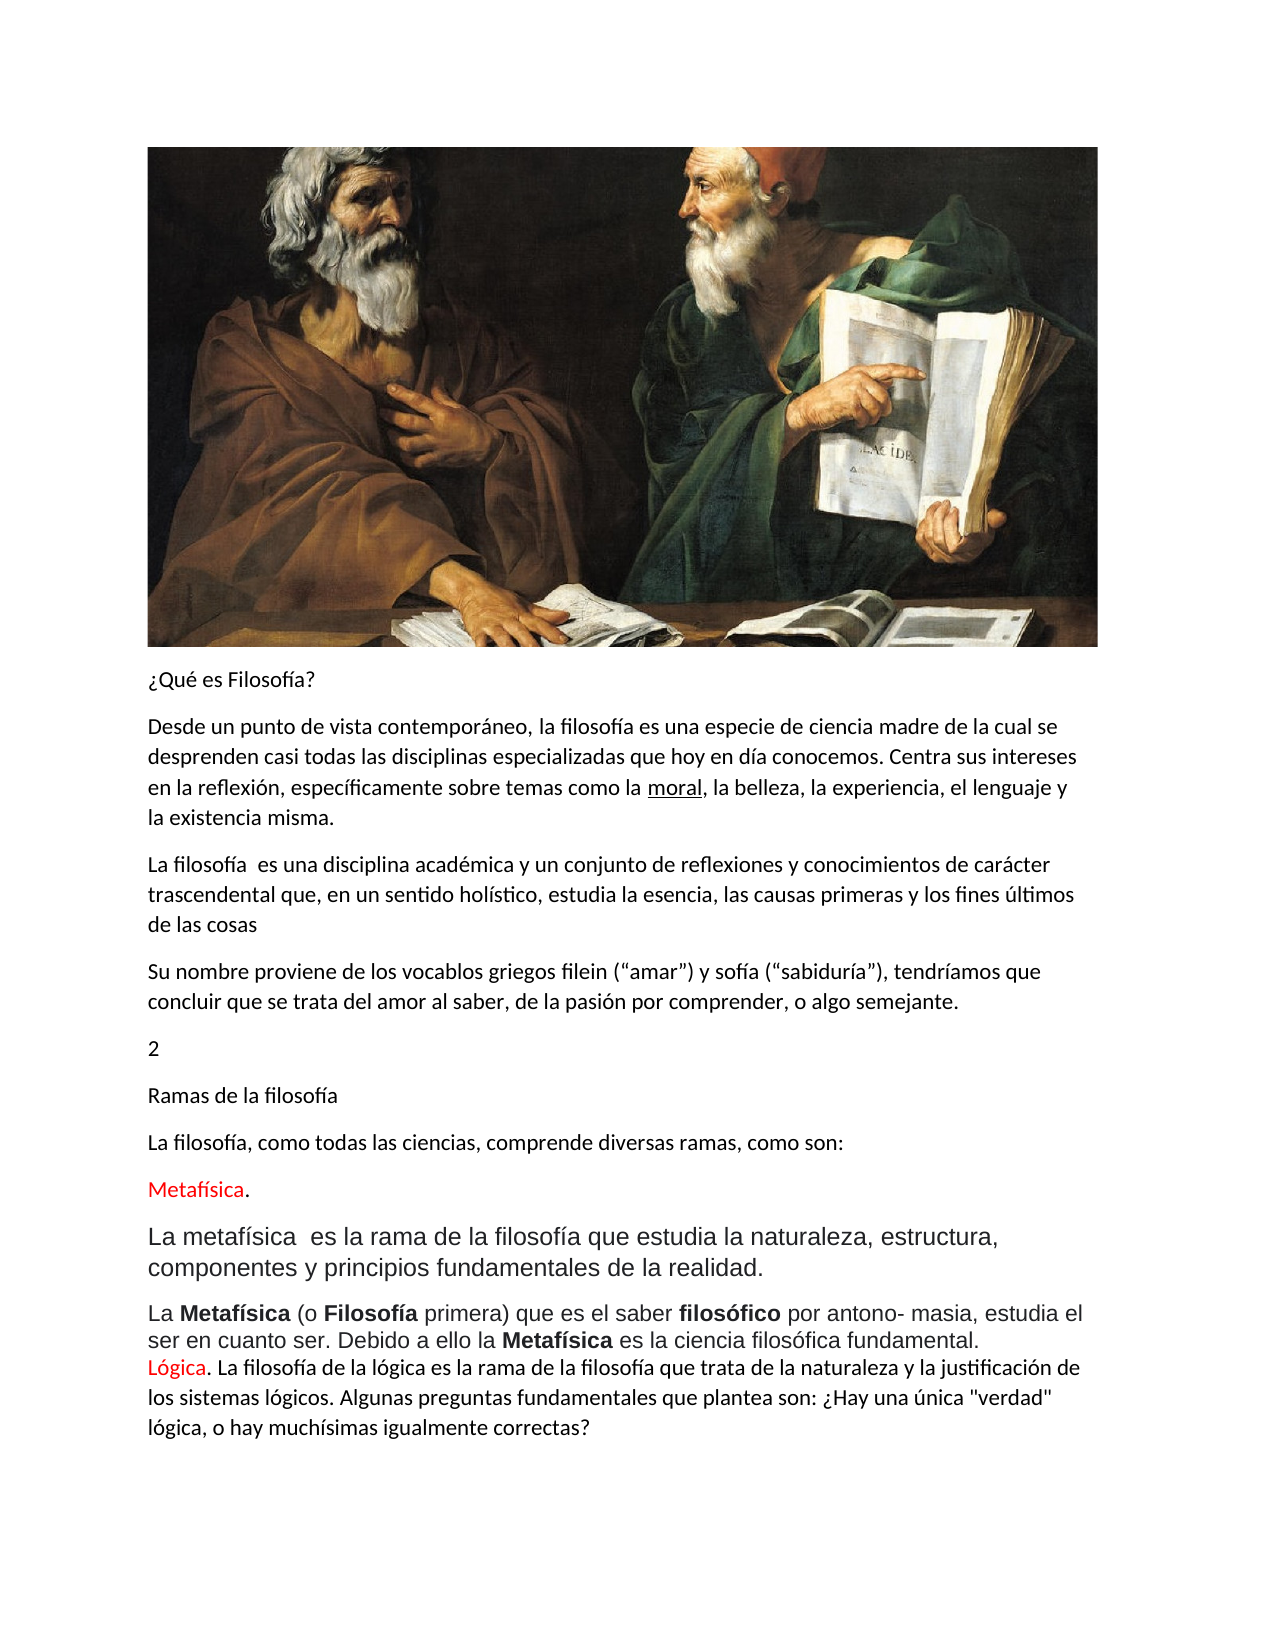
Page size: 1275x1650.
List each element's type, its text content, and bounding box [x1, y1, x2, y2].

text ¿Qué es Filosofía? [148, 665, 1098, 693]
text Metafísica. [148, 1175, 1098, 1203]
text La Metafísica (o Filosofía primera) que es el saber filosófico por antono- masia, estudia el ser en cuanto ser. Debido a ello la Metafísica es la ciencia filosófica fundamental. [148, 1300, 1098, 1353]
text Su nombre proviene de los vocablos griegos filein (“amar”) y sofía (“sabiduría”), tendríamos que concluir que se trata del amor al saber, de la pasión por comprender, o algo semejante. [148, 957, 1098, 1015]
text La filosofía ​ es una disciplina académica y un conjunto de reflexiones y conocimientos de carácter trascendental que, en un sentido holístico, estudia la esencia, las causas primeras y los fines últimos de las cosas [148, 850, 1098, 938]
picture [147, 147, 1098, 647]
text Desde un punto de vista contemporáneo, la filosofía es una especie de ciencia madre de la cual se desprenden casi todas las disciplinas especializadas que hoy en día conocemos. Centra sus intereses en la reflexión, específicamente sobre temas como la moral, la belleza, la experiencia, el lenguaje y la existencia misma. [148, 712, 1098, 831]
text La filosofía, como todas las ciencias, comprende diversas ramas, como son: [148, 1128, 1098, 1156]
text Lógica. La filosofía de la lógica es la rama de la filosofía que trata de la naturaleza y la justificación de los sistemas lógicos. Algunas preguntas fundamentales que plantea son: ¿Hay una única "verdad" lógica, o hay muchísimas igualmente correctas? [148, 1353, 1098, 1442]
text Ramas de la filosofía [148, 1081, 1098, 1109]
text 2 [148, 1034, 1098, 1062]
text La metafísica ​ es la rama de la filosofía que estudia la naturaleza, estructura, componentes y principios fundamentales de la realidad.​​​ [148, 1222, 1098, 1281]
